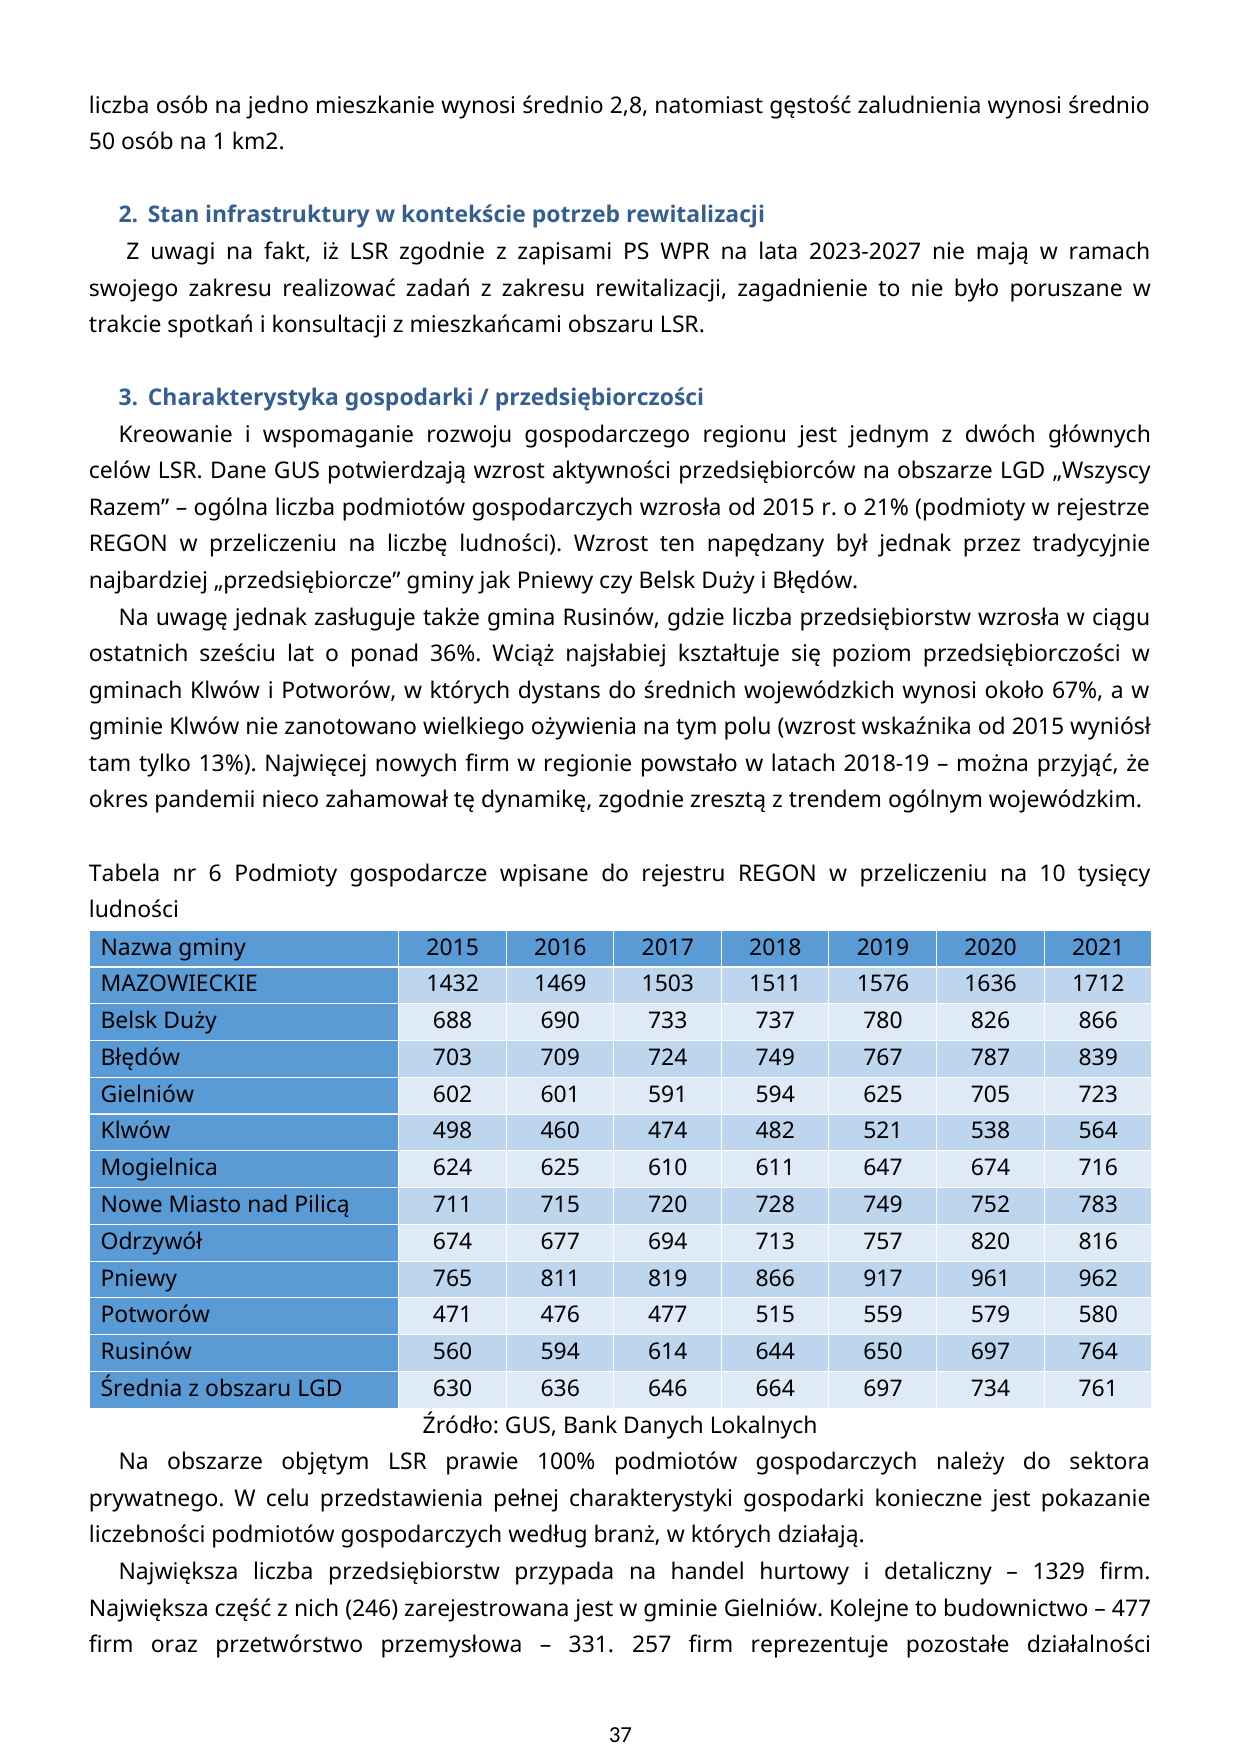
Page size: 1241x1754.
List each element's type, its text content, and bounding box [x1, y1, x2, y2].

table_cell 594 [722, 1078, 828, 1113]
table_header 2021 [1045, 931, 1151, 966]
table_cell 703 [399, 1041, 506, 1077]
table_cell 720 [614, 1188, 721, 1224]
table_cell 674 [937, 1151, 1044, 1187]
table_cell 734 [937, 1372, 1044, 1408]
table_cell 819 [614, 1262, 721, 1297]
table_cell 728 [722, 1188, 828, 1224]
table_cell 647 [829, 1151, 936, 1187]
table_cell 723 [1045, 1078, 1151, 1113]
table_cell Potworów [90, 1298, 398, 1334]
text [89, 1555, 1152, 1659]
table_cell 697 [937, 1335, 1044, 1371]
table_cell 1712 [1045, 968, 1151, 1003]
table_header 2019 [829, 931, 936, 966]
table_cell 674 [399, 1225, 506, 1261]
table_cell 636 [507, 1372, 613, 1408]
table_header 2015 [399, 931, 506, 966]
table_cell 560 [399, 1335, 506, 1371]
table_cell 1503 [614, 968, 721, 1003]
table_cell 820 [937, 1225, 1044, 1261]
table_cell 757 [829, 1225, 936, 1261]
table_cell 715 [507, 1188, 613, 1224]
table_cell 713 [722, 1225, 828, 1261]
table_cell 783 [1045, 1188, 1151, 1224]
table_cell 482 [722, 1115, 828, 1150]
table_cell 650 [829, 1335, 936, 1371]
table_cell 460 [507, 1115, 613, 1150]
table_cell 733 [614, 1004, 721, 1040]
table_cell Odrzywół [90, 1225, 398, 1261]
text Na uwagę jednak zasługuje także gmina Rusinów, gdzie liczba przedsiębiorstw wzrosła w ciągu ostatnich sześciu lat o ponad 36%. Wciąż najsłabiej kształtuje się poziom przedsiębiorczości w gminach Klwów i Potworów, w których dystans do średnich wojewódzkich wynosi około 67%, a w gminie Klwów nie zanotowano wielkiego ożywienia na tym polu (wzrost wskaźnika od 2015 wyniósł tam tylko 13%). Najwięcej nowych firm w regionie powstało w latach 2018-19 – można przyjąć, że okres pandemii nieco zahamował tę dynamikę, zgodnie zresztą z trendem ogólnym wojewódzkim. [89, 601, 1152, 814]
table_cell 1636 [937, 968, 1044, 1003]
table_cell 610 [614, 1151, 721, 1187]
table_cell 749 [829, 1188, 936, 1224]
table_cell 752 [937, 1188, 1044, 1224]
table_cell 644 [722, 1335, 828, 1371]
table_cell 917 [829, 1262, 936, 1297]
table_cell 677 [507, 1225, 613, 1261]
table_cell 474 [614, 1115, 721, 1150]
table_cell 711 [399, 1188, 506, 1224]
text Na obszarze objętym LSR prawie 100% podmiotów gospodarczych należy do sektora prywatnego. W celu przedstawienia pełnej charakterystyki gospodarki konieczne jest pokazanie liczebności podmiotów gospodarczych według branż, w których działają. [89, 1445, 1152, 1549]
table_cell 580 [1045, 1298, 1151, 1334]
table_cell 625 [829, 1078, 936, 1113]
table_cell 709 [507, 1041, 613, 1077]
table_cell 749 [722, 1041, 828, 1077]
table_cell Średnia z obszaru LGD [90, 1372, 398, 1408]
table_cell 961 [937, 1262, 1044, 1297]
table_cell 1576 [829, 968, 936, 1003]
table_cell 737 [722, 1004, 828, 1040]
table_cell 765 [399, 1262, 506, 1297]
table_cell 780 [829, 1004, 936, 1040]
table_cell Belsk Duży [90, 1004, 398, 1040]
table_cell 866 [722, 1262, 828, 1297]
table_cell 1432 [399, 968, 506, 1003]
table_cell 761 [1045, 1372, 1151, 1408]
table_cell 564 [1045, 1115, 1151, 1150]
table_cell 705 [937, 1078, 1044, 1113]
text Tabela nr 6 Podmioty gospodarcze wpisane do rejestru REGON w przeliczeniu na 10 tysięcy ludności [89, 856, 1152, 924]
table_cell 624 [399, 1151, 506, 1187]
table_header 2020 [937, 931, 1044, 966]
table_cell 694 [614, 1225, 721, 1261]
table_cell 767 [829, 1041, 936, 1077]
table_cell Gielniów [90, 1078, 398, 1113]
table_cell Błędów [90, 1041, 398, 1077]
table_cell 521 [829, 1115, 936, 1150]
list Charakterystyka gospodarki / przedsiębiorczości [118, 381, 1152, 412]
table_cell 602 [399, 1078, 506, 1113]
table_cell 594 [507, 1335, 613, 1371]
table_cell 697 [829, 1372, 936, 1408]
table_cell 476 [507, 1298, 613, 1334]
text Kreowanie i wspomaganie rozwoju gospodarczego regionu jest jednym z dwóch głównych celów LSR. Dane GUS potwierdzają wzrost aktywności przedsiębiorców na obszarze LGD „Wszyscy Razem” – ogólna liczba podmiotów gospodarczych wzrosła od 2015 r. o 21% (podmioty w rejestrze REGON w przeliczeniu na liczbę ludności). Wzrost ten napędzany był jednak przez tradycyjnie najbardziej „przedsiębiorcze” gminy jak Pniewy czy Belsk Duży i Błędów. [89, 418, 1152, 595]
table_cell 601 [507, 1078, 613, 1113]
table_cell Mogielnica [90, 1151, 398, 1187]
table_cell Nowe Miasto nad Pilicą [90, 1188, 398, 1224]
table_cell 611 [722, 1151, 828, 1187]
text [89, 89, 1152, 156]
table_cell MAZOWIECKIE [90, 968, 398, 1003]
table_cell 787 [937, 1041, 1044, 1077]
table_cell 1469 [507, 968, 613, 1003]
table_cell 724 [614, 1041, 721, 1077]
list Stan infrastruktury w kontekście potrzeb rewitalizacji [118, 198, 1152, 229]
table_cell 716 [1045, 1151, 1151, 1187]
table_cell 839 [1045, 1041, 1151, 1077]
text Z uwagi na fakt, iż LSR zgodnie z zapisami PS WPR na lata 2023-2027 nie mają w ramach swojego zakresu realizować zadań z zakresu rewitalizacji, zagadnienie to nie było poruszane w trakcie spotkań i konsultacji z mieszkańcami obszaru LSR. [89, 235, 1152, 339]
table_cell 826 [937, 1004, 1044, 1040]
table_cell 614 [614, 1335, 721, 1371]
table_cell 591 [614, 1078, 721, 1113]
table_cell 559 [829, 1298, 936, 1334]
table_cell 764 [1045, 1335, 1151, 1371]
table_header 2016 [507, 931, 613, 966]
table_cell 664 [722, 1372, 828, 1408]
table_cell 1511 [722, 968, 828, 1003]
text Źródło: GUS, Bank Danych Lokalnych [89, 1409, 1152, 1440]
table_header 2017 [614, 931, 721, 966]
table_header 2018 [722, 931, 828, 966]
table_cell 688 [399, 1004, 506, 1040]
table_cell 625 [507, 1151, 613, 1187]
table_cell 579 [937, 1298, 1044, 1334]
table_cell 477 [614, 1298, 721, 1334]
table_cell 498 [399, 1115, 506, 1150]
table_cell 630 [399, 1372, 506, 1408]
table_cell 471 [399, 1298, 506, 1334]
table_cell 690 [507, 1004, 613, 1040]
table_header Nazwa gminy [90, 931, 398, 966]
table_cell 538 [937, 1115, 1044, 1150]
table_cell 515 [722, 1298, 828, 1334]
table_cell 646 [614, 1372, 721, 1408]
table_cell 962 [1045, 1262, 1151, 1297]
table_cell Klwów [90, 1115, 398, 1150]
table_cell 811 [507, 1262, 613, 1297]
table_cell 866 [1045, 1004, 1151, 1040]
table_cell Rusinów [90, 1335, 398, 1371]
table_cell 816 [1045, 1225, 1151, 1261]
table_cell Pniewy [90, 1262, 398, 1297]
